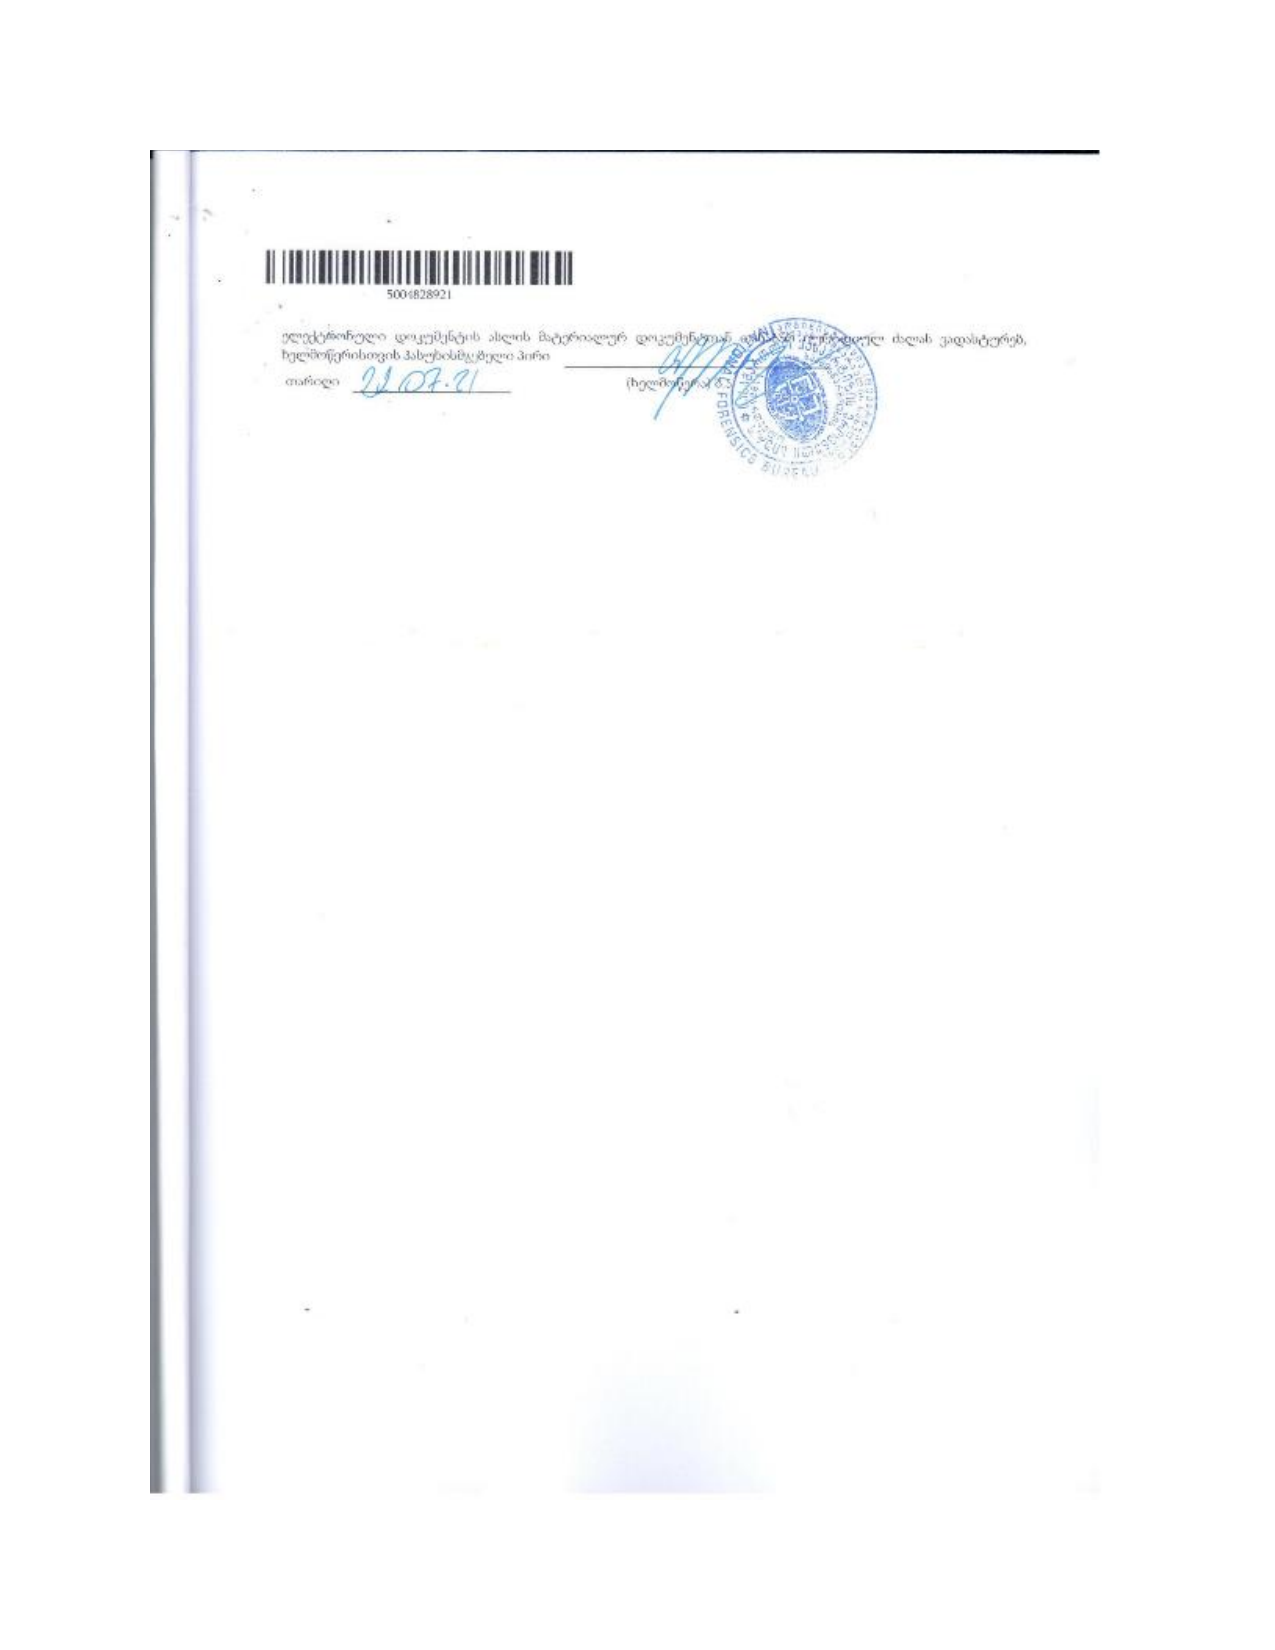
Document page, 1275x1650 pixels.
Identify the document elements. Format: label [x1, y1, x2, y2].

picture [150, 150, 1105, 1500]
